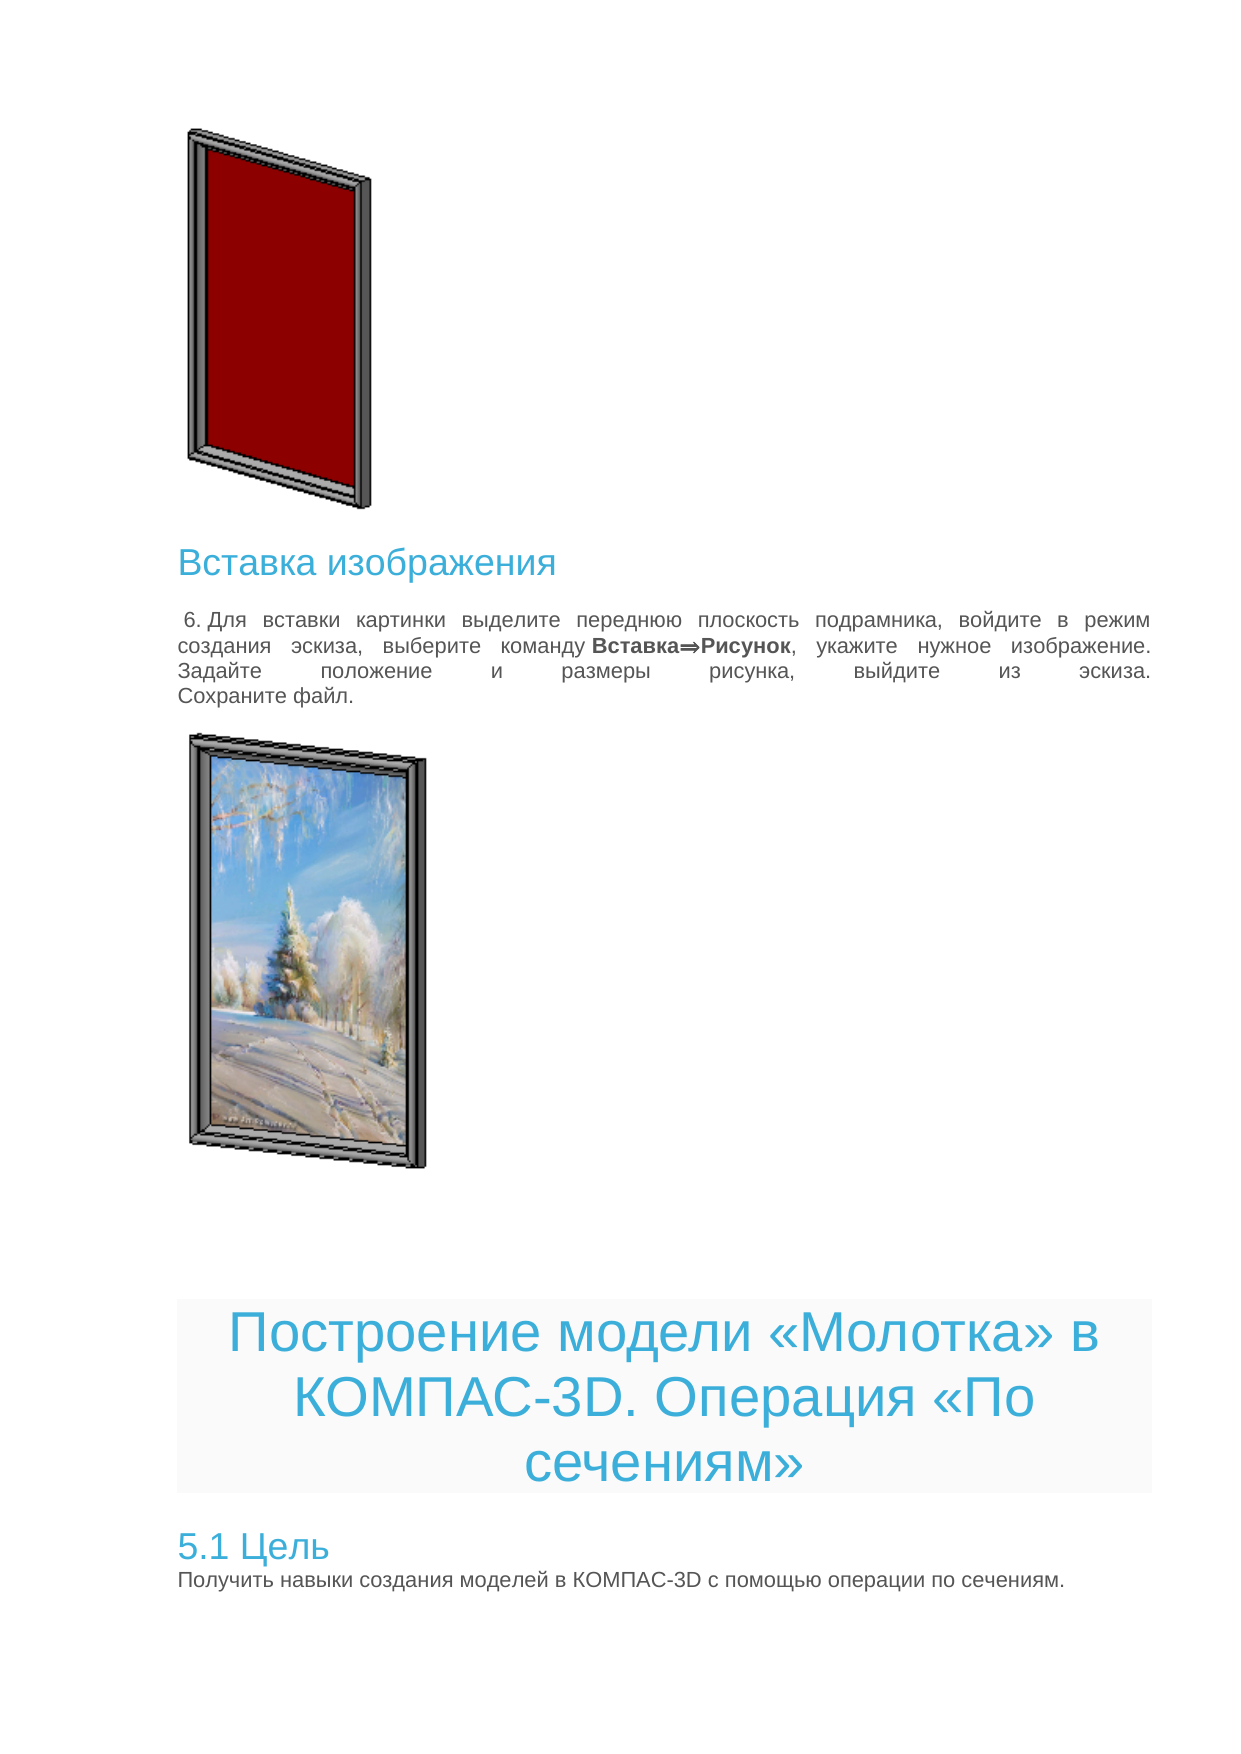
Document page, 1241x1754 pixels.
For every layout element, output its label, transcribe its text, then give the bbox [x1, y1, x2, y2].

text Вставка изображения [177, 540, 1152, 583]
text Построение модели «Молотка» в КОМПАС-3D. Операция «По сечениям» [177, 1299, 1152, 1493]
text 5.1 Цель [177, 1524, 1152, 1567]
picture [177, 118, 384, 517]
picture [177, 724, 439, 1178]
text 6. Для вставки картинки выделите переднюю плоскость подрамника, войдите в режим создания эскиза, выберите команду Вставка⇒Рисунок, укажите нужное изображение. Задайте положение и размеры рисунка, выйдите из эскиза. Сохраните файл. [177, 607, 1152, 708]
text Получить навыки создания моделей в КОМПАС-3D с помощью операции по сечениям. [177, 1567, 1152, 1593]
